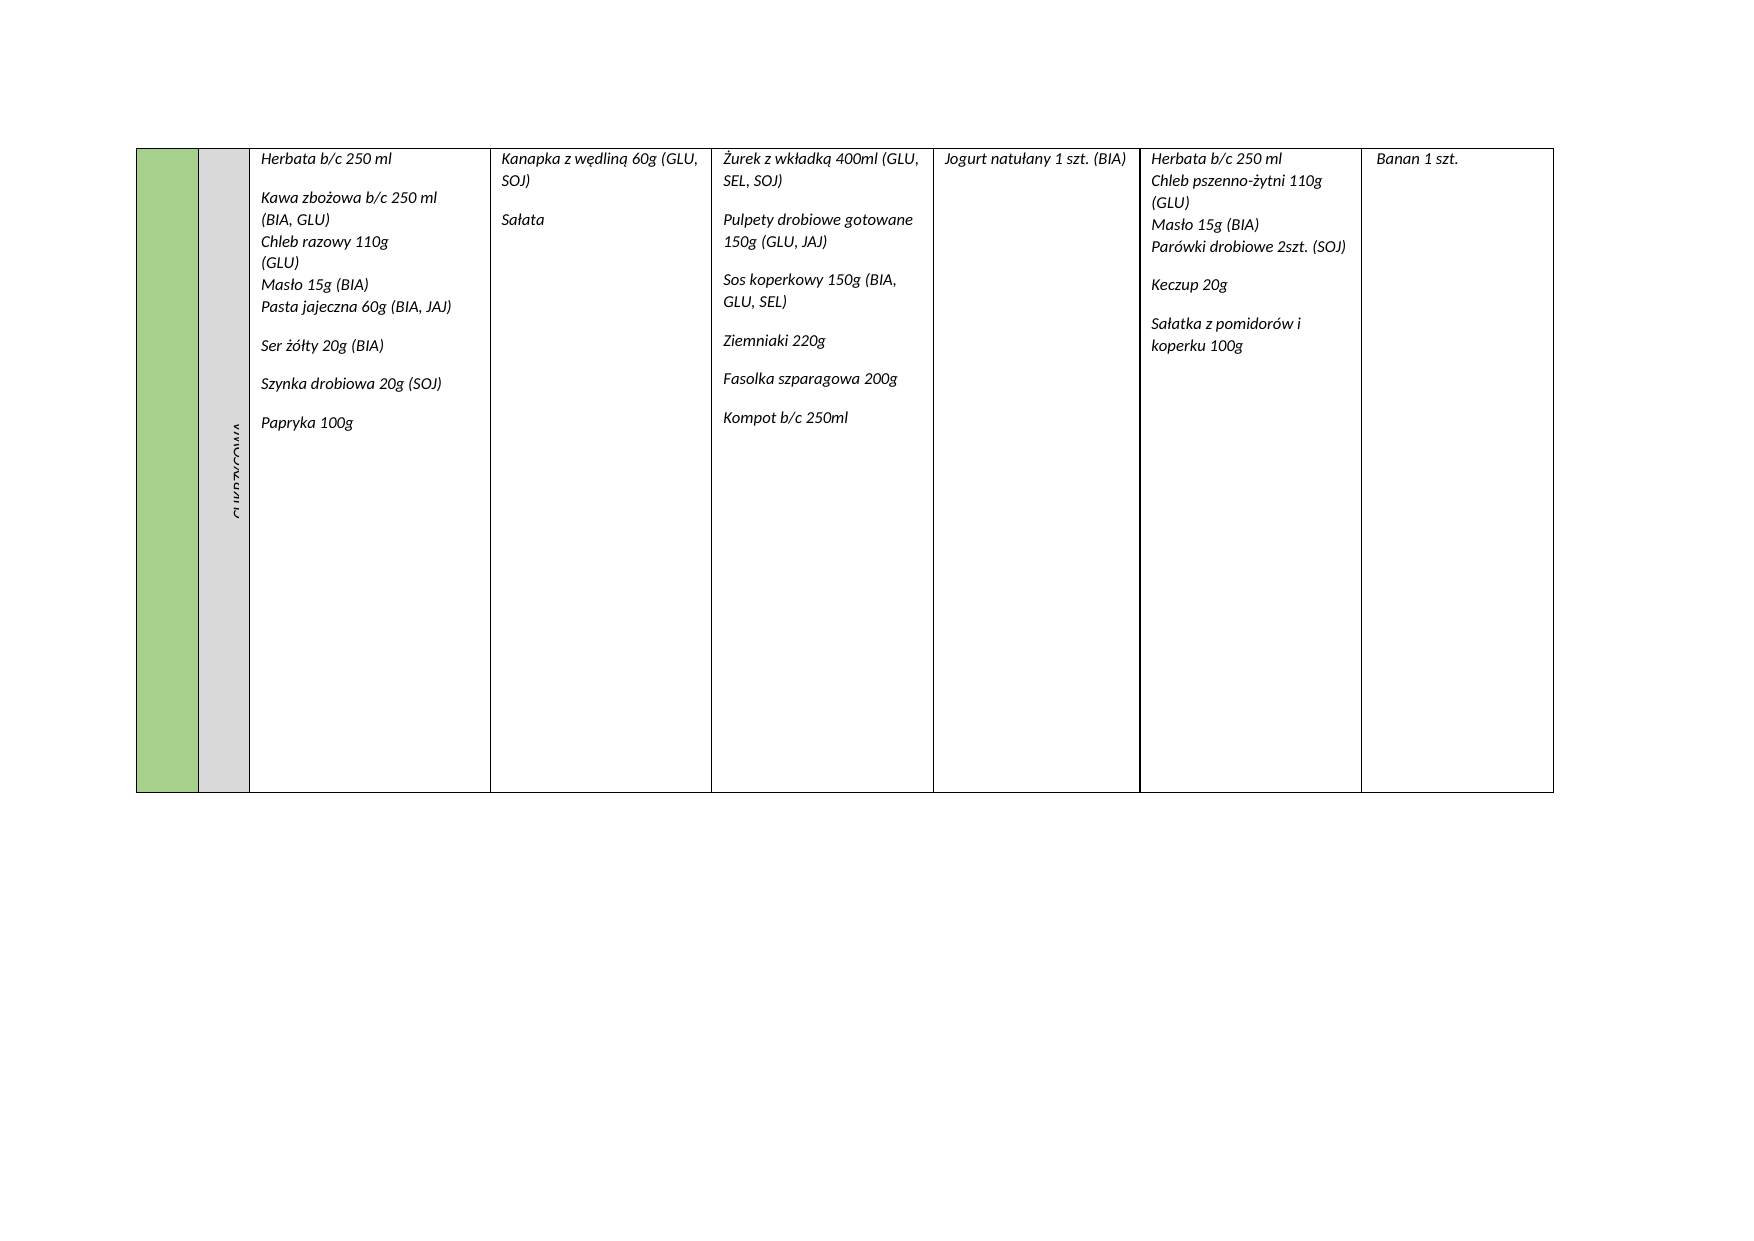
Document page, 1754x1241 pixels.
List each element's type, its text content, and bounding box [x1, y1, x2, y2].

table_cell Banan 1 szt. [1362, 149, 1553, 792]
table_cell Jogurt natułany 1 szt. (BIA) [934, 149, 1139, 792]
table_cell Herbata b/c 250 ml Kawa zbożowa b/c 250 ml (BIA, GLU) Chleb razowy 110g (GLU) Masło 15g (BIA) Pasta jajeczna 60g (BIA, JAJ) Ser żółty 20g (BIA) Szynka drobiowa 20g (SOJ) Papryka 100g [250, 149, 490, 792]
table_cell Żurek z wkładką 400ml (GLU, SEL, SOJ) Pulpety drobiowe gotowane 150g (GLU, JAJ) Sos koperkowy 150g (BIA, GLU, SEL) Ziemniaki 220g Fasolka szparagowa 200g Kompot b/c 250ml [712, 149, 933, 792]
table_cell Herbata b/c 250 ml Chleb pszenno-żytni 110g (GLU) Masło 15g (BIA) Parówki drobiowe 2szt. (SOJ) Keczup 20g Sałatka z pomidorów i koperku 100g [1141, 149, 1361, 792]
table_cell Kanapka z wędliną 60g (GLU, SOJ) Sałata [491, 149, 711, 792]
table_cell CUKRZYCOWA [199, 149, 249, 792]
